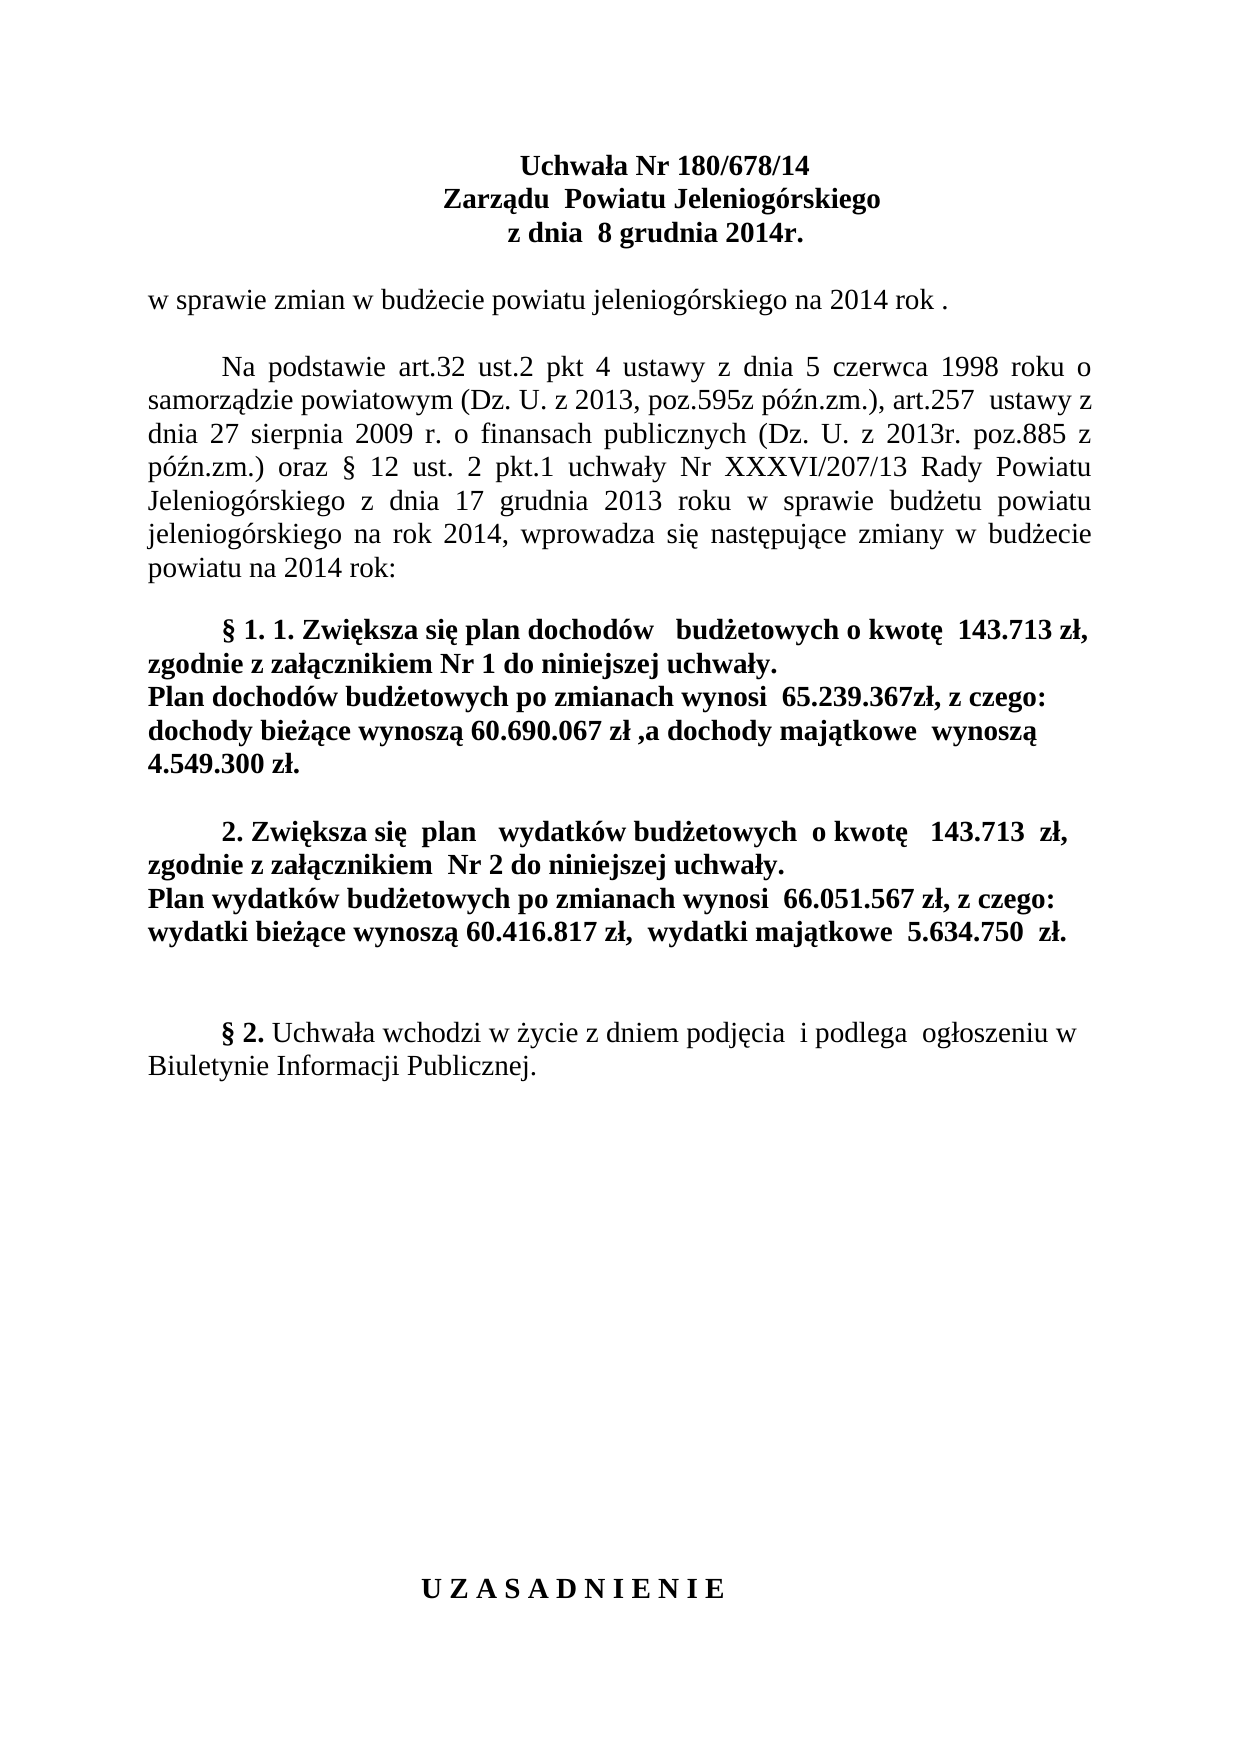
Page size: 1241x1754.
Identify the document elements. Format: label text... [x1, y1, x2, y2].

text Plan wydatków budżetowych po zmianach wynosi 66.051.567 zł, z czego: wydatki bieżące wynoszą 60.416.817 zł, wydatki majątkowe 5.634.750 zł. [148, 881, 1093, 948]
text 2. Zwiększa się plan wydatków budżetowych o kwotę 143.713 zł, zgodnie z załącznikiem Nr 2 do niniejszej uchwały. [148, 814, 1123, 881]
text zgodnie z załącznikiem Nr 1 do niniejszej uchwały. [148, 646, 1123, 679]
text § 2. Uchwała wchodzi w życie z dniem podjęcia i podlega ogłoszeniu w Biuletynie Informacji Publicznej. [148, 1015, 1128, 1082]
text Uchwała Nr 180/678/14 [148, 148, 1128, 181]
text § 1. 1. Zwiększa się plan dochodów budżetowych o kwotę 143.713 zł, [148, 612, 1123, 646]
text w sprawie zmian w budżecie powiatu jeleniogórskiego na 2014 rok . [148, 282, 1093, 315]
text Zarządu Powiatu Jeleniogórskiego [148, 181, 1128, 215]
text z dnia 8 grudnia 2014r. [148, 215, 1093, 248]
text Na podstawie art.32 ust.2 pkt 4 ustawy z dnia 5 czerwca 1998 roku o samorządzie powiatowym (Dz. U. z 2013, poz.595z późn.zm.), art.257 ustawy z dnia 27 sierpnia 2009 r. o finansach publicznych (Dz. U. z 2013r. poz.885 z późn.zm.) oraz § 12 ust. 2 pkt.1 uchwały Nr XXXVI/207/13 Rady Powiatu Jeleniogórskiego z dnia 17 grudnia 2013 roku w sprawie budżetu powiatu jeleniogórskiego na rok 2014, wprowadza się następujące zmiany w budżecie powiatu na 2014 rok: [148, 349, 1093, 584]
text Plan dochodów budżetowych po zmianach wynosi 65.239.367zł, z czego: dochody bieżące wynoszą 60.690.067 zł ,a dochody majątkowe wynoszą 4.549.300 zł. [148, 679, 1123, 780]
text U Z A S A D N I E N I E [148, 1571, 1093, 1604]
